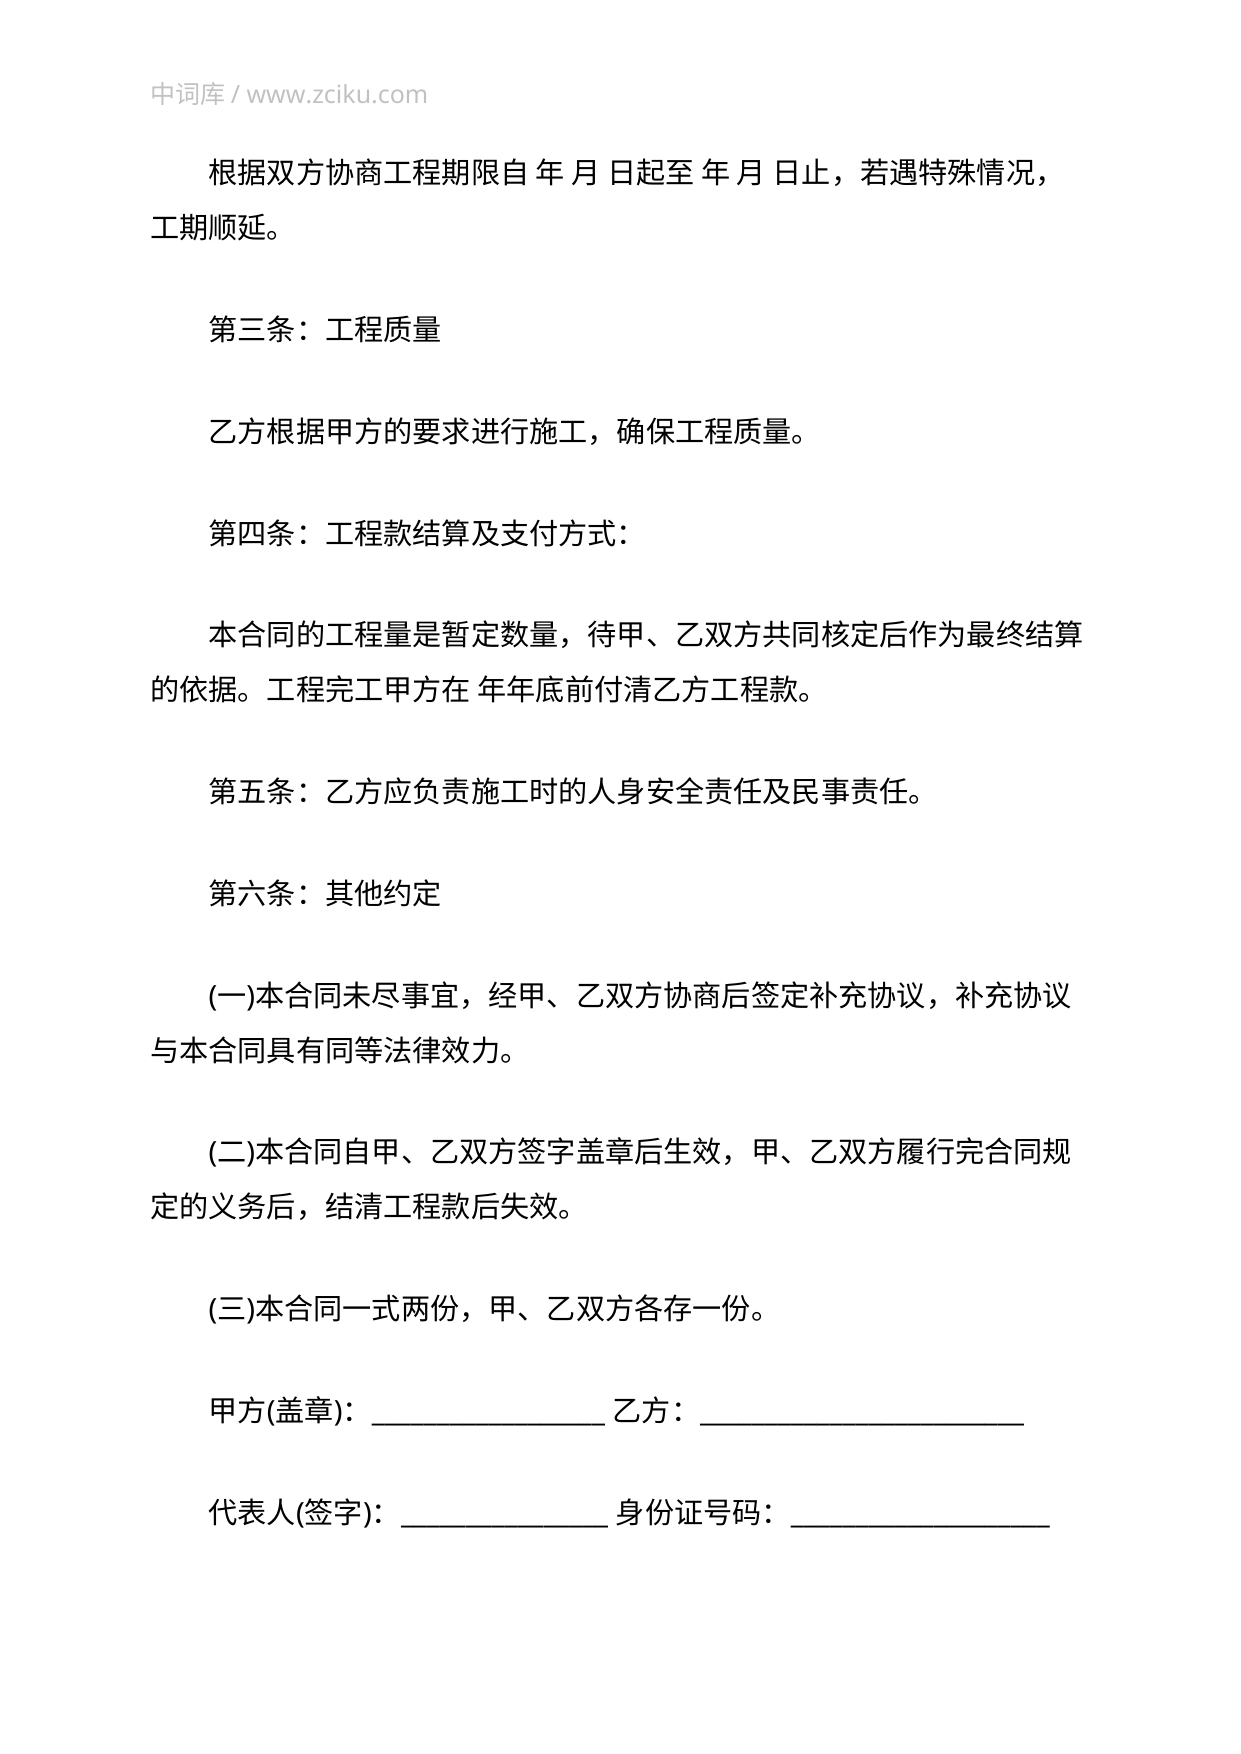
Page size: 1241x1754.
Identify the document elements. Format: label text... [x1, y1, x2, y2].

text (二)本合同自甲、乙双方签字盖章后生效，甲、乙双方履行完合同规定的义务后，结清工程款后失效。 [150, 1129, 1090, 1226]
text 第五条：乙方应负责施工时的人身安全责任及民事责任。 [150, 769, 1090, 811]
text (三)本合同一式两份，甲、乙双方各存一份。 [150, 1286, 1090, 1328]
text 本合同的工程量是暂定数量，待甲、乙双方共同核定后作为最终结算的依据。工程完工甲方在 年年底前付清乙方工程款。 [150, 612, 1090, 709]
text 第四条：工程款结算及支付方式： [150, 510, 1090, 552]
text (一)本合同未尽事宜，经甲、乙双方协商后签定补充协议，补充协议与本合同具有同等法律效力。 [150, 972, 1090, 1069]
text 第六条：其他约定 [150, 870, 1090, 913]
text 代表人(签字)：________________ 身份证号码：____________________ [150, 1490, 1090, 1532]
text 第三条：工程质量 [150, 307, 1090, 349]
text 甲方(盖章)：__________________ 乙方：_________________________ [150, 1388, 1090, 1430]
text 根据双方协商工程期限自 年 月 日起至 年 月 日止，若遇特殊情况，工期顺延。 [150, 150, 1090, 247]
text 乙方根据甲方的要求进行施工，确保工程质量。 [150, 408, 1090, 451]
